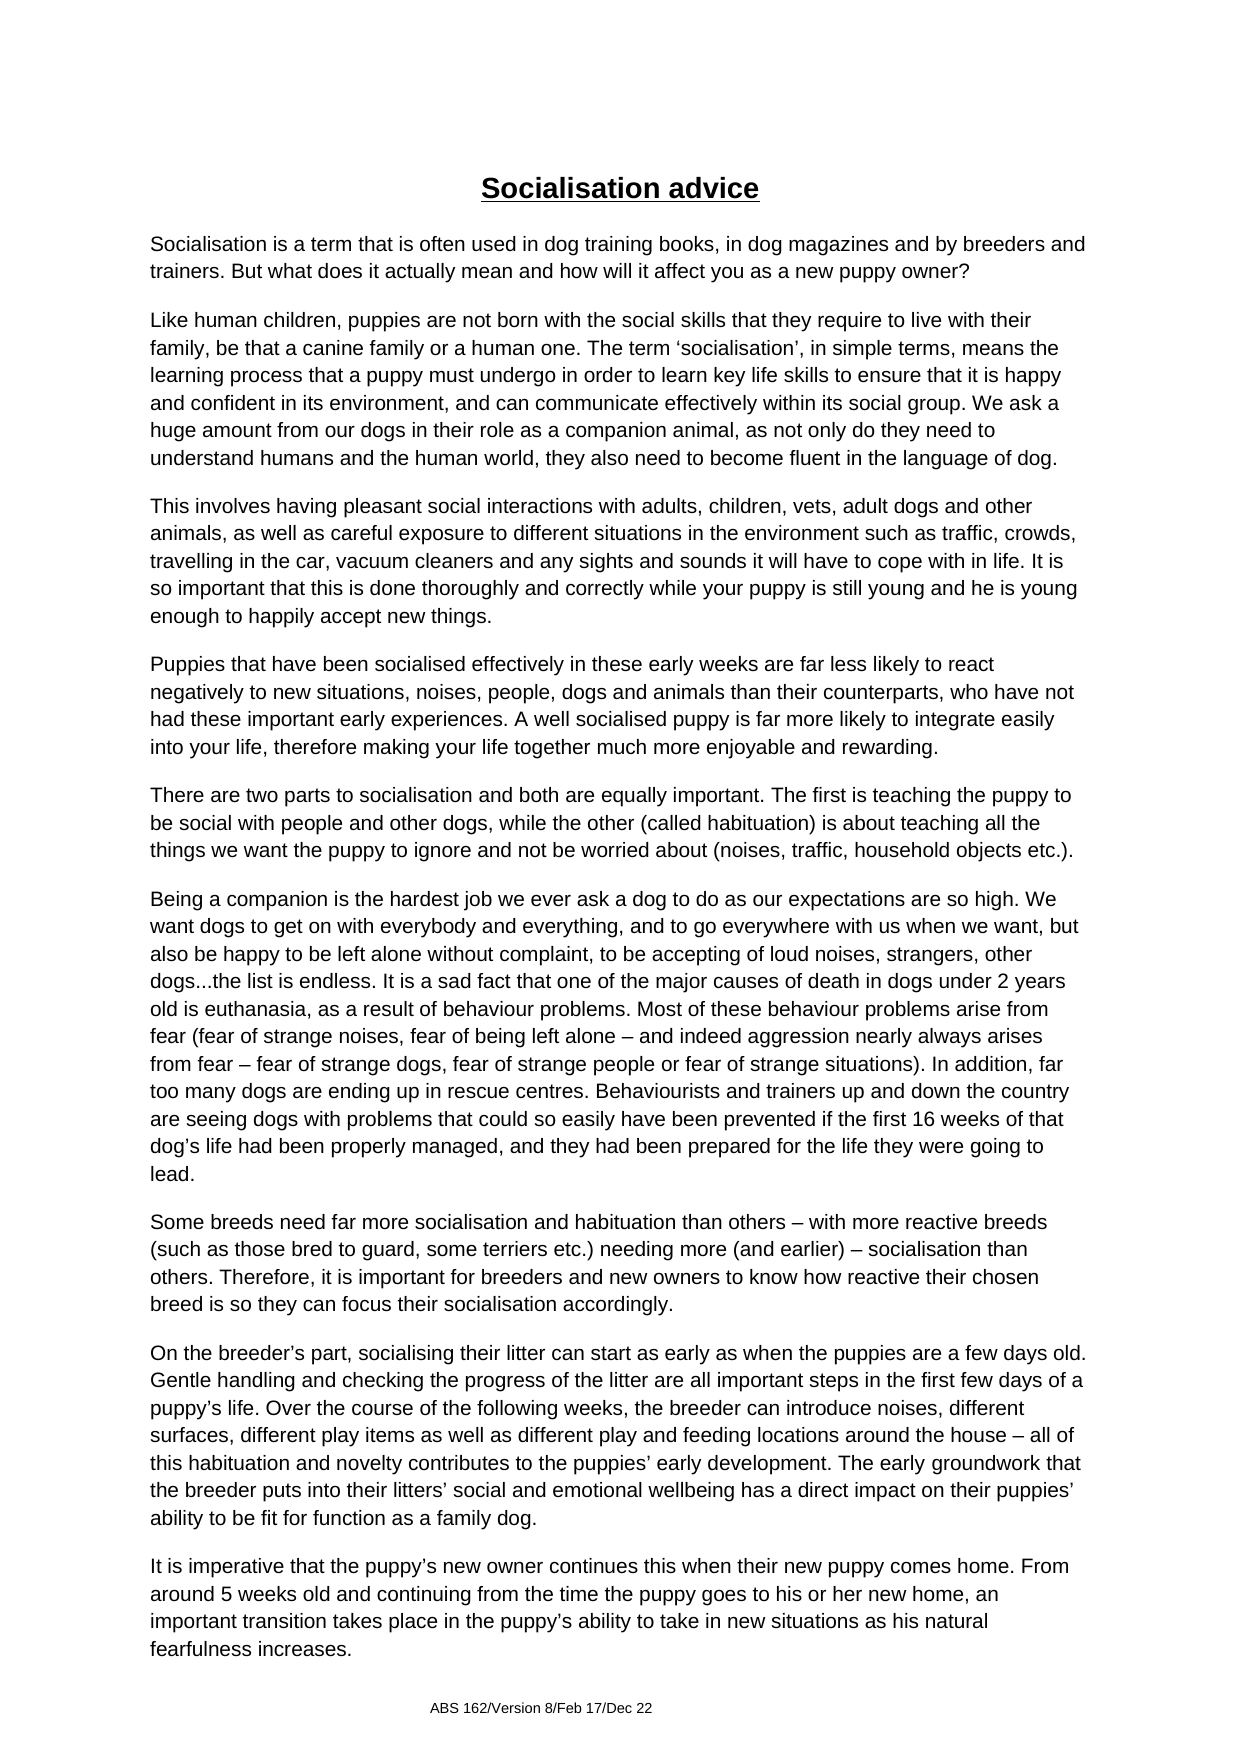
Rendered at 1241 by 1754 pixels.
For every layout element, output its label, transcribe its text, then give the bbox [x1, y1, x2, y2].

text Being a companion is the hardest job we ever ask a dog to do as our expectations are so high. We want dogs to get on with everybody and everything, and to go everywhere with us when we want, but also be happy to be left alone without complaint, to be accepting of loud noises, strangers, other dogs...the list is endless. It is a sad fact that one of the major causes of death in dogs under 2 years old is euthanasia, as a result of behaviour problems. Most of these behaviour problems arise from fear (fear of strange noises, fear of being left alone – and indeed aggression nearly always arises from fear – fear of strange dogs, fear of strange people or fear of strange situations). In addition, far too many dogs are ending up in rescue centres. Behaviourists and trainers up and down the country are seeing dogs with problems that could so easily have been prevented if the first 16 weeks of that dog’s life had been properly managed, and they had been prepared for the life they were going to lead. [150, 886, 1091, 1185]
text Socialisation is a term that is often used in dog training books, in dog magazines and by breeders and trainers. But what does it actually mean and how will it affect you as a new puppy owner? [150, 232, 1089, 283]
text Puppies that have been socialised effectively in these early weeks are far less likely to react negatively to new situations, noises, people, dogs and animals than their counterparts, who have not had these important early experiences. A well socialised puppy is far more likely to integrate easily into your life, therefore making your life together much more enjoyable and rewarding. [150, 652, 1090, 758]
text There are two parts to socialisation and both are equally important. The first is teaching the puppy to be social with people and other dogs, while the other (called habituation) is about teaching all the things we want the puppy to ignore and not be worried about (noises, traffic, household objects etc.). [150, 783, 1090, 862]
text It is imperative that the puppy’s new owner continues this when their new puppy comes home. From around 5 weeks old and continuing from the time the puppy goes to his or her new home, an important transition takes place in the puppy’s ability to take in new situations as his natural fearfulness increases. [150, 1554, 1090, 1661]
text On the breeder’s part, socialising their litter can start as early as when the puppies are a few days old. Gentle handling and checking the progress of the litter are all important steps in the first few days of a puppy’s life. Over the course of the following weeks, the breeder can introduce noises, different surfaces, different play items as well as different play and feeding locations around the house – all of this habituation and novelty contributes to the puppies’ early development. The early groundwork that the breeder puts into their litters’ social and emotional wellbeing has a direct impact on their puppies’ ability to be fit for function as a family dog. [150, 1341, 1090, 1529]
text Some breeds need far more socialisation and habituation than others – with more reactive breeds (such as those bred to guard, some terriers etc.) needing more (and earlier) – socialisation than others. Therefore, it is important for breeders and new owners to know how reactive their chosen breed is so they can focus their socialisation accordingly. [150, 1210, 1090, 1316]
text This involves having pleasant social interactions with adults, children, vets, adult dogs and other animals, as well as careful exposure to different situations in the environment such as traffic, crowds, travelling in the car, vacuum cleaners and any sights and sounds it will have to cope with in life. It is so important that this is done thoroughly and correctly while your puppy is still young and he is young enough to happily accept new things. [150, 493, 1090, 627]
text Like human children, puppies are not born with the social skills that they require to live with their family, be that a canine family or a human one. The term ‘socialisation’, in simple terms, means the learning process that a puppy must undergo in order to learn key life skills to ensure that it is happy and confident in its environment, and can communicate effectively within its social group. We ask a huge amount from our dogs in their role as a companion animal, as not only do they need to understand humans and the human world, they also need to become fluent in the language of dog. [150, 308, 1090, 469]
subtitle Socialisation advice [75, 171, 1165, 205]
